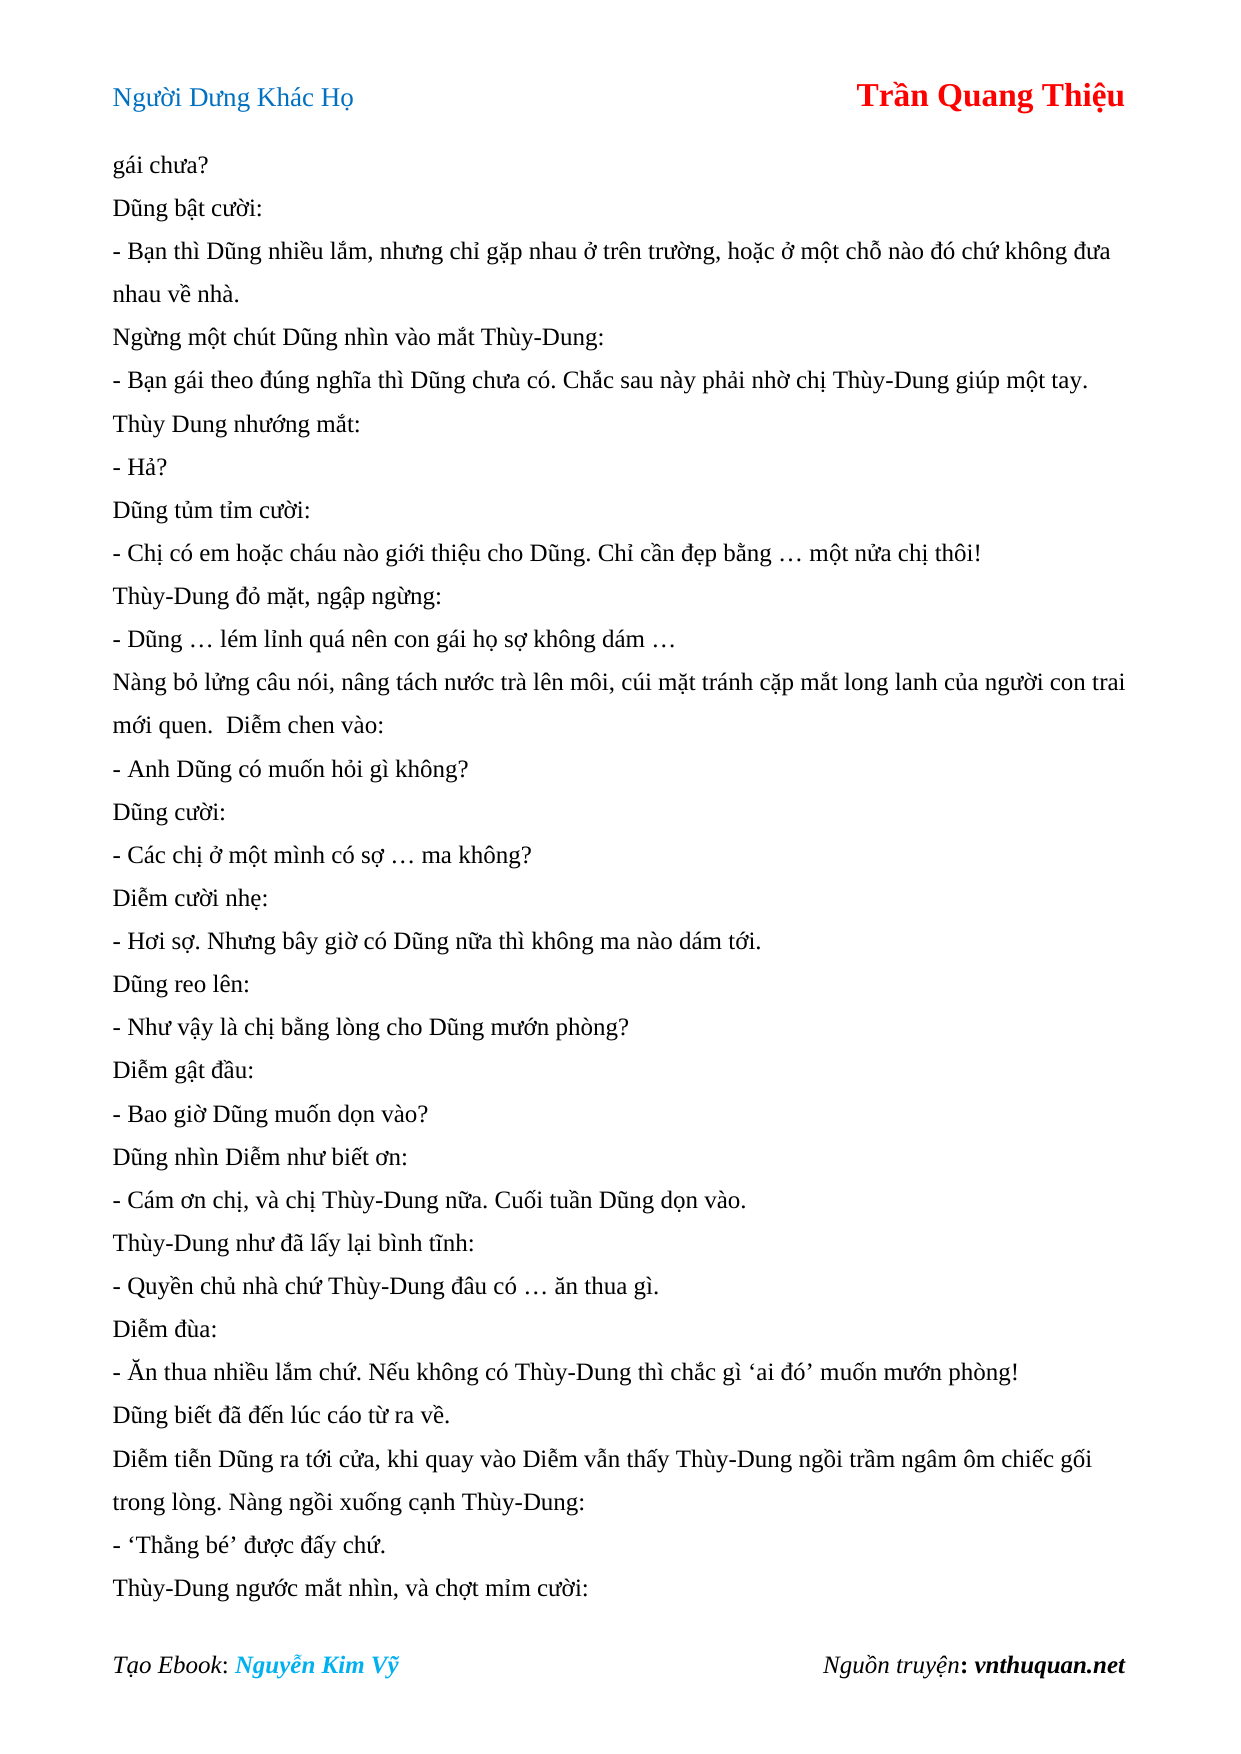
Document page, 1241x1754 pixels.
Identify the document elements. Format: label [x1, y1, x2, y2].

text [112, 150, 1128, 1602]
